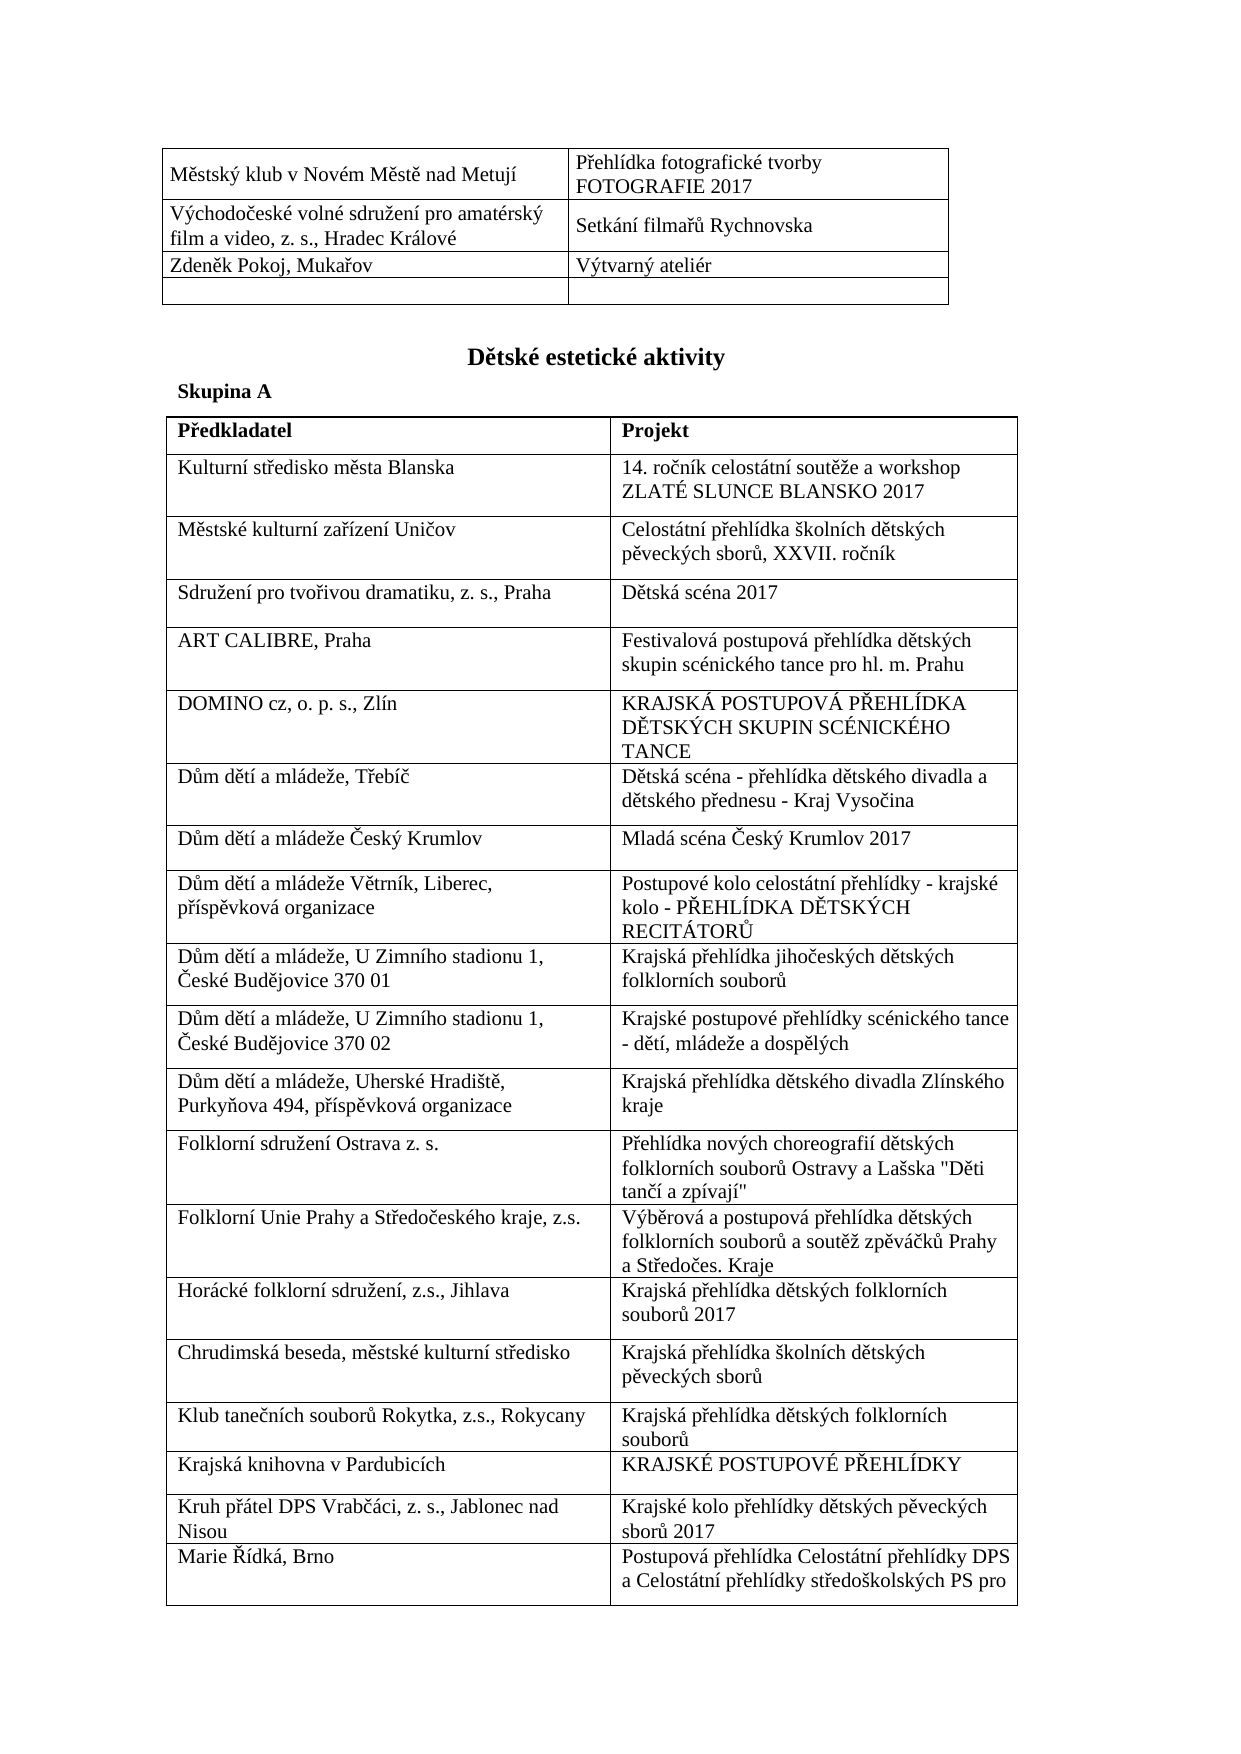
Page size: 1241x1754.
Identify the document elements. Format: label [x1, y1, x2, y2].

table_header [148, 148, 1017, 1606]
